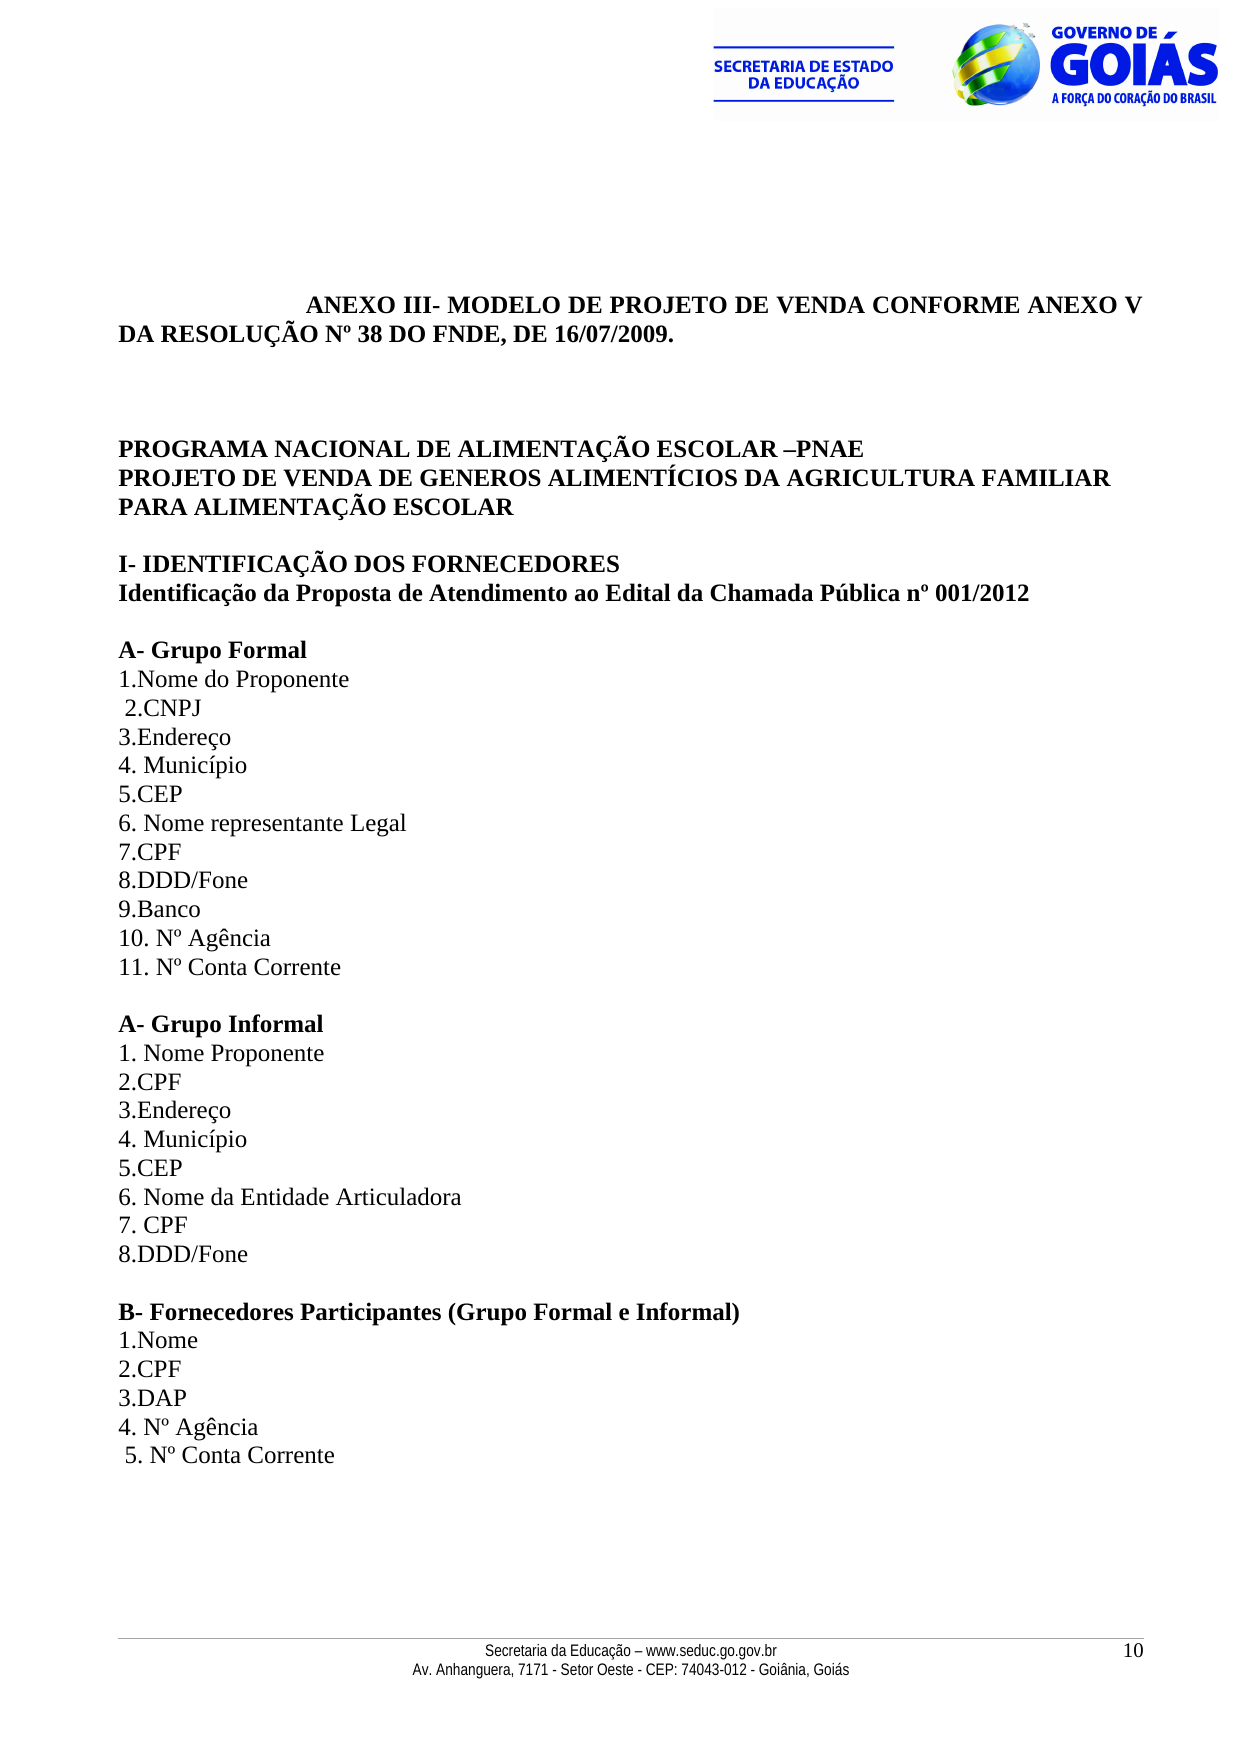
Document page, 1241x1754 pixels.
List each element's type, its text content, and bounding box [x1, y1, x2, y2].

text PROJETO DE VENDA DE GENEROS ALIMENTÍCIOS DA AGRICULTURA FAMILIAR PARA ALIMENTAÇÃO ESCOLAR [118, 463, 1144, 521]
text 7. CPF [118, 1211, 1144, 1239]
text 10. Nº Agência [118, 923, 1144, 952]
text 6. Nome da Entidade Articuladora [118, 1182, 1144, 1211]
text 3.DAP [118, 1383, 1144, 1412]
text 4. Município [118, 751, 1144, 779]
text ANEXO III- MODELO DE PROJETO DE VENDA CONFORME ANEXO V DA RESOLUÇÃO Nº 38 DO FNDE, DE 16/07/2009. [118, 291, 1144, 348]
text A- Grupo Formal [118, 636, 1144, 664]
text 7.CPF [118, 837, 1144, 866]
text I- IDENTIFICAÇÃO DOS FORNECEDORES [118, 549, 1144, 578]
text 11. Nº Conta Corrente [118, 952, 1144, 981]
text 4. Município [118, 1124, 1144, 1153]
text A- Grupo Informal [118, 1009, 1144, 1038]
text 2.CNPJ [118, 693, 1144, 722]
text 8.DDD/Fone [118, 1239, 1144, 1268]
text 9.Banco [118, 894, 1144, 923]
picture [713, 8, 1220, 121]
text 4. Nº Agência [118, 1412, 1144, 1441]
text 1. Nome Proponente [118, 1038, 1144, 1067]
text 5.CEP [118, 779, 1144, 808]
text B- Fornecedores Participantes (Grupo Formal e Informal) [118, 1297, 1144, 1326]
text 8.DDD/Fone [118, 866, 1144, 894]
text 1.Nome do Proponente [118, 664, 1144, 693]
text 1.Nome [118, 1326, 1144, 1354]
text Identificação da Proposta de Atendimento ao Edital da Chamada Pública nº 001/2012 [118, 578, 1144, 607]
text 3.Endereço [118, 722, 1144, 751]
text PROGRAMA NACIONAL DE ALIMENTAÇÃO ESCOLAR –PNAE [118, 434, 1144, 463]
text 3.Endereço [118, 1096, 1144, 1124]
text 2.CPF [118, 1067, 1144, 1096]
text 5.CEP [118, 1153, 1144, 1182]
text 2.CPF [118, 1354, 1144, 1383]
text 6. Nome representante Legal [118, 808, 1144, 837]
text 5. Nº Conta Corrente [118, 1441, 1144, 1469]
